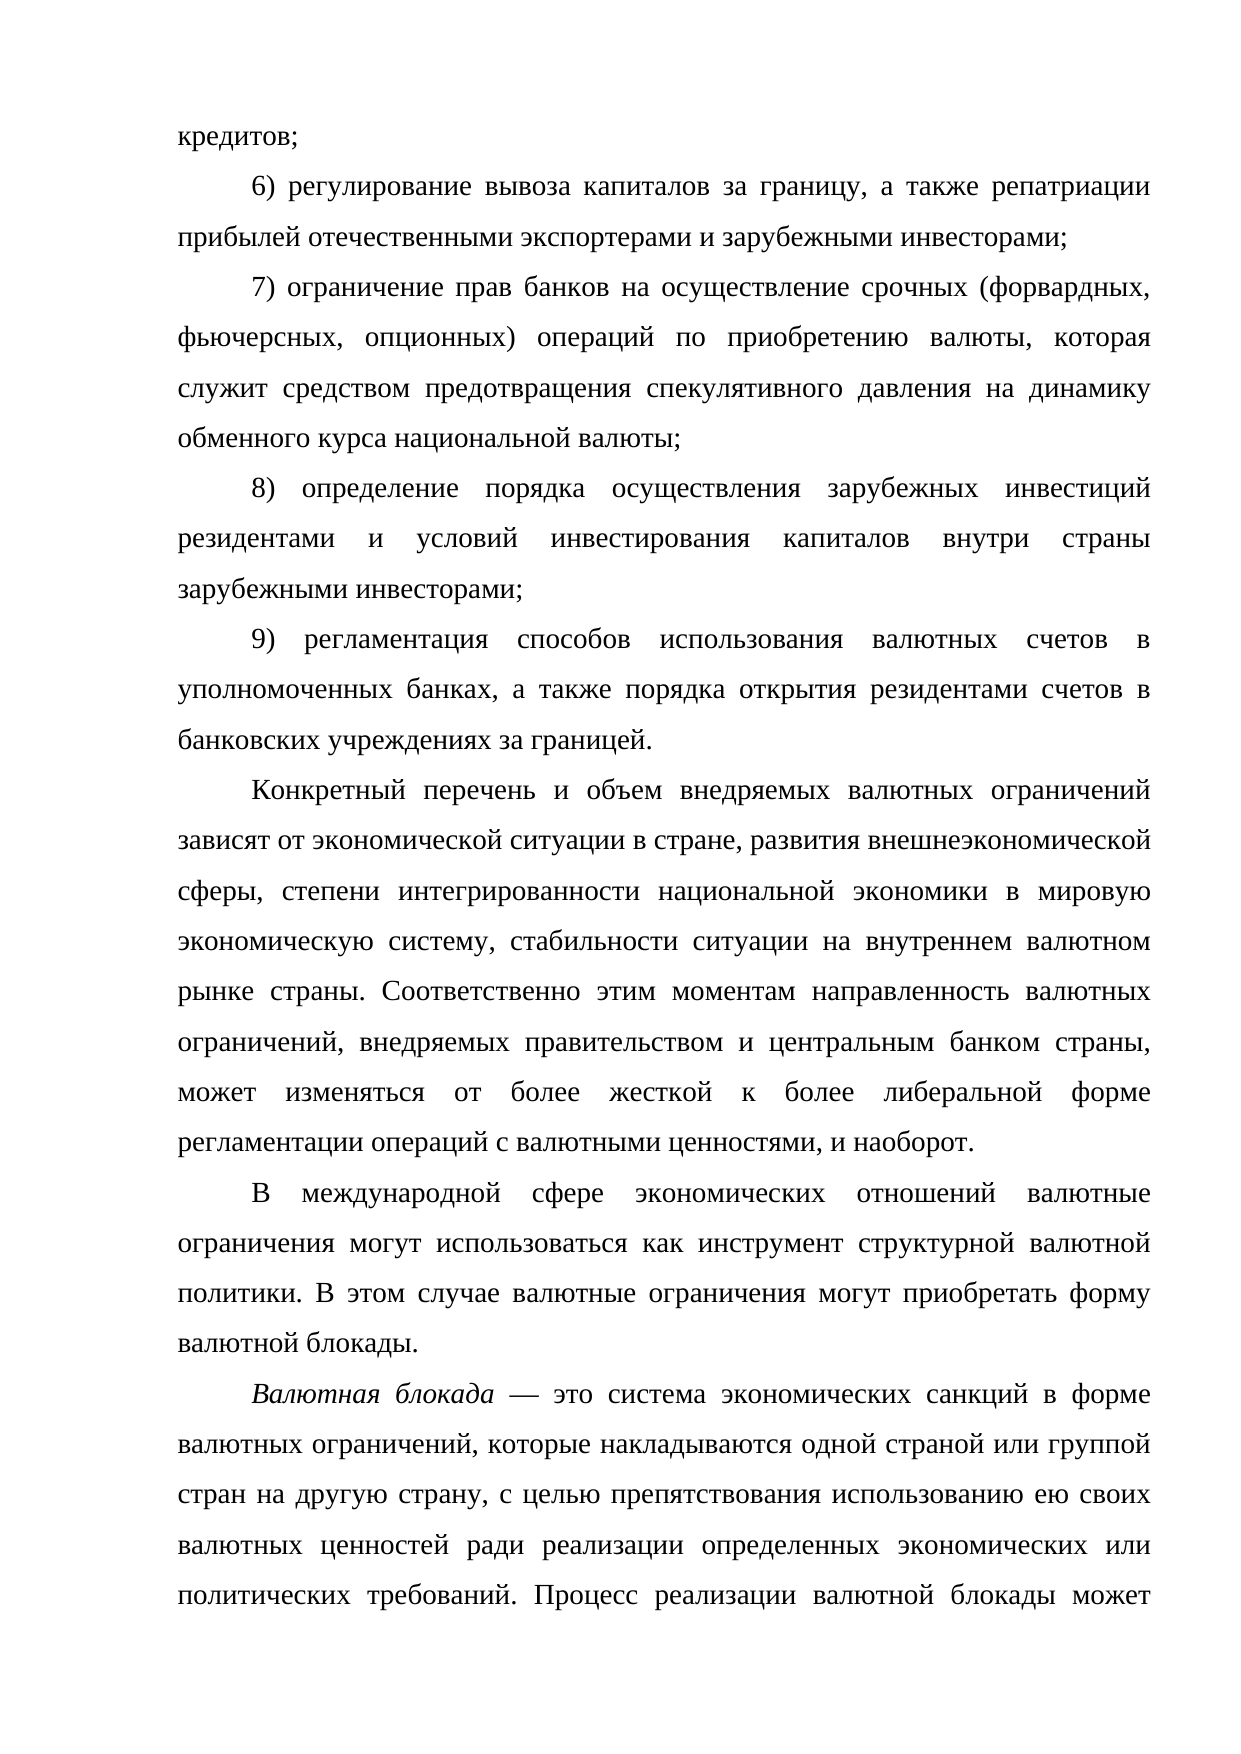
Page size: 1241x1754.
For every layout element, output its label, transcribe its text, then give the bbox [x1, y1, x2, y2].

text Конкретный перечень и объем внедряемых валютных ограничений зависят от экономической ситуации в стране, развития внешнеэкономической сферы, степени интегрированности национальной экономики в мировую экономическую систему, стабильности ситуации на внутреннем валютном рынке страны. Соответственно этим моментам направленность валютных ограничений, внедряемых правительством и центральным банком страны, может изменяться от более жесткой к более либеральной форме регламентации операций с валютными ценностями, и наоборот. [177, 772, 1152, 1158]
text 8) определение порядка осуществления зарубежных инвестиций резидентами и условий инвестирования капиталов внутри страны зарубежными инвесторами; [177, 470, 1152, 604]
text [177, 118, 1152, 152]
text 9) регламентация способов использования валютных счетов в уполномоченных банках, а также порядка открытия резидентами счетов в банковских учреждениях за границей. [177, 621, 1152, 755]
text 6) регулирование вывоза капиталов за границу, а также репатриации прибылей отечественными экспортерами и зарубежными инвесторами; [177, 168, 1152, 252]
text В международной сфере экономических отношений валютные ограничения могут использоваться как инструмент структурной валютной политики. В этом случае валютные ограничения могут приобретать форму валютной блокады. [177, 1175, 1152, 1359]
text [177, 1376, 1152, 1611]
text 7) ограничение прав банков на осуществление срочных (форвардных, фьючерсных, опционных) операций по приобретению валюты, которая служит средством предотвращения спекулятивного давления на динамику обменного курса национальной валюты; [177, 269, 1152, 453]
